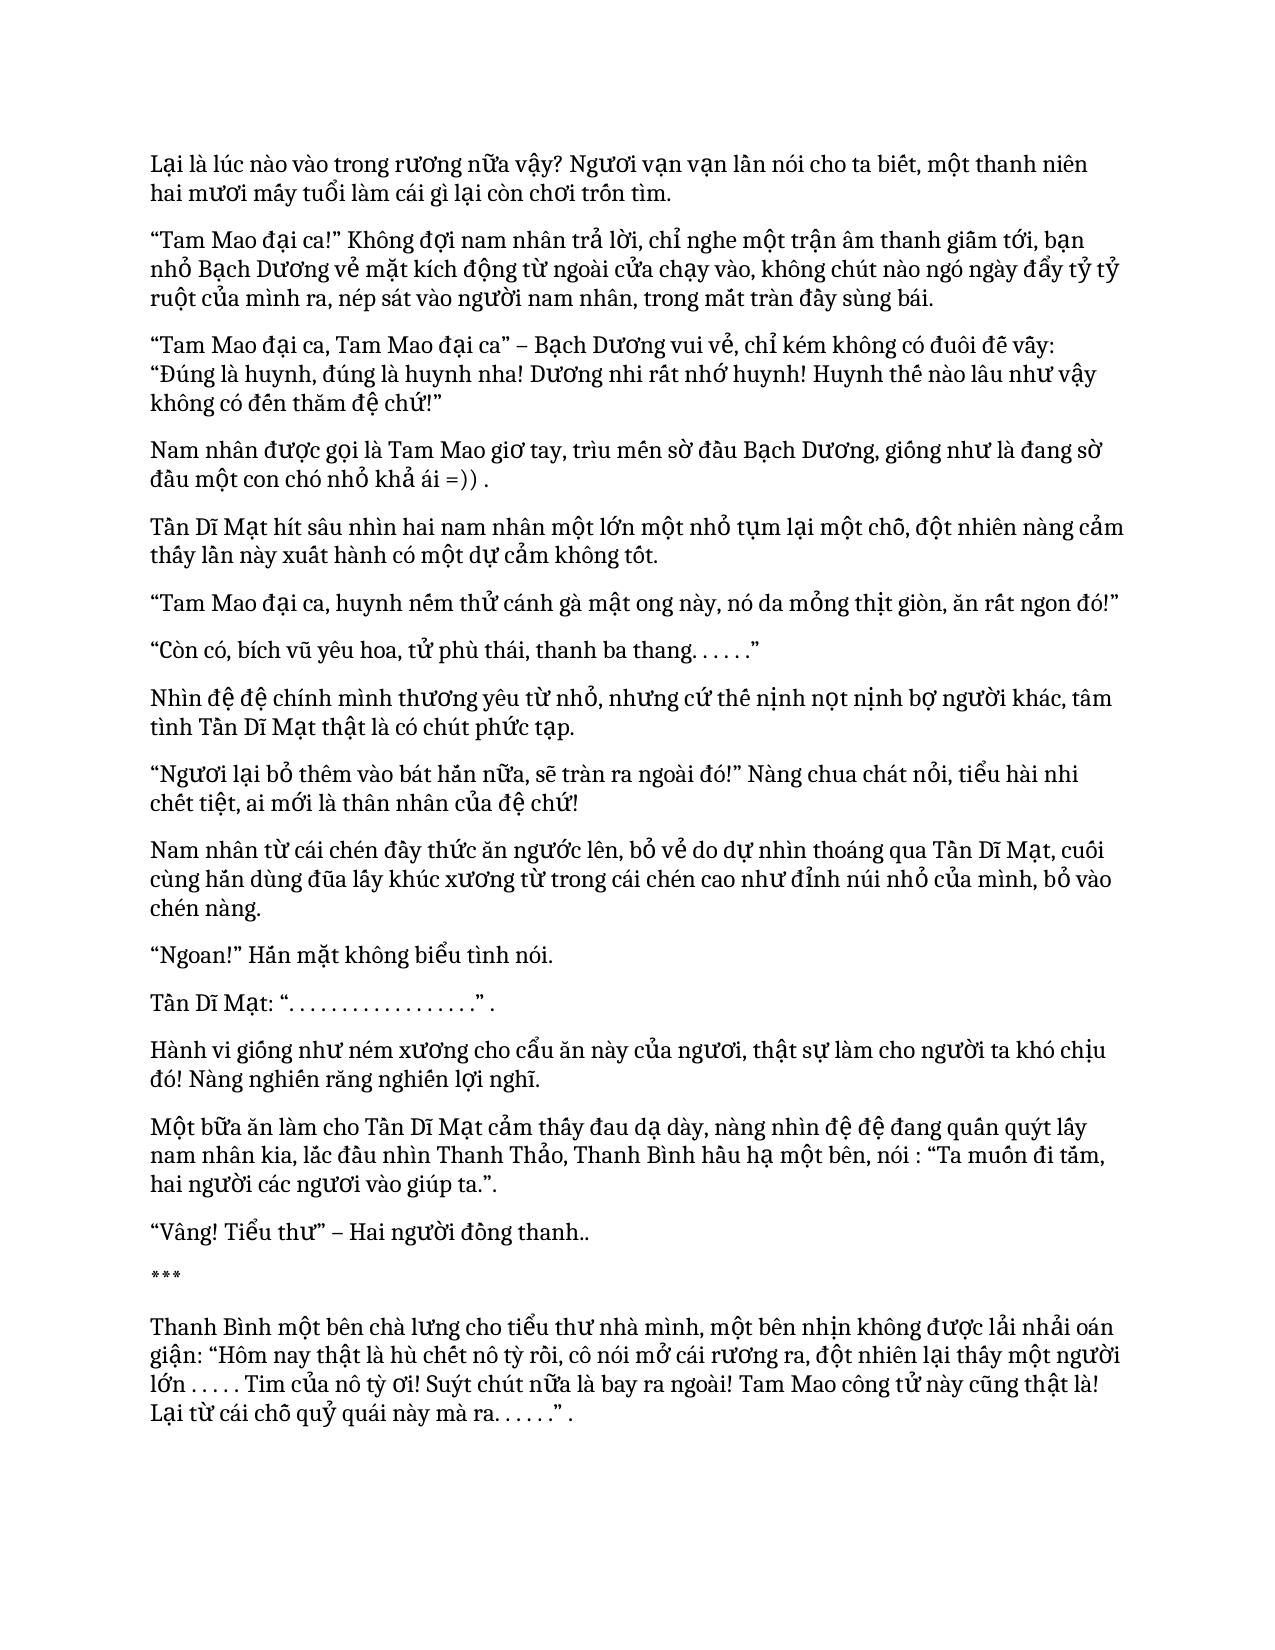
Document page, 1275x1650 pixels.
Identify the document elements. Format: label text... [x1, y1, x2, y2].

text “Ngươi lại bỏ thêm vào bát hắn nữa, sẽ tràn ra ngoài đó!” Nàng chua chát nỏi, tiểu hài nhi chết tiệt, ai mới là thân nhân của đệ chứ! [150, 760, 1125, 817]
text Thanh Bình một bên chà lưng cho tiểu thư nhà mình, một bên nhịn không được lải nhải oán giận: “Hôm nay thật là hù chết nô tỳ rồi, cô nói mở cái rương ra, đột nhiên lại thấy một người lớn . . . . . Tim của nô tỳ ơi! Suýt chút nữa là bay ra ngoài! Tam Mao công tử này cũng thật là! Lại từ cái chỗ quỷ quái này mà ra. . . . . .” . [150, 1312, 1125, 1427]
text Hành vi giống như ném xương cho cẩu ăn này của ngươi, thật sự làm cho người ta khó chịu đó! Nàng nghiến răng nghiến lợi nghĩ. [150, 1036, 1125, 1094]
text “Còn có, bích vũ yêu hoa, tử phù thái, thanh ba thang. . . . . .” [150, 636, 1125, 665]
text “Ngoan!” Hắn mặt không biểu tình nói. [150, 941, 1125, 970]
text *** [150, 1265, 1125, 1294]
text Lại là lúc nào vào trong rương nữa vậy? Ngươi vạn vạn lần nói cho ta biết, một thanh niên hai mươi mấy tuổi làm cái gì lại còn chơi trốn tìm. [150, 150, 1125, 207]
text Nhìn đệ đệ chính mình thương yêu từ nhỏ, nhưng cứ thế nịnh nọt nịnh bợ người khác, tâm tình Tần Dĩ Mạt thật là có chút phức tạp. [150, 684, 1125, 741]
text Nam nhân từ cái chén đầy thức ăn ngước lên, bỏ vẻ do dự nhìn thoáng qua Tần Dĩ Mạt, cuối cùng hắn dùng đũa lấy khúc xương từ trong cái chén cao như đỉnh núi nhỏ của mình, bỏ vào chén nàng. [150, 836, 1125, 922]
text Nam nhân được gọi là Tam Mao giơ tay, trìu mến sờ đầu Bạch Dương, giống như là đang sờ đầu một con chó nhỏ khả ái =)) . [150, 436, 1125, 494]
text Một bữa ăn làm cho Tần Dĩ Mạt cảm thấy đau dạ dày, nàng nhìn đệ đệ đang quấn quýt lấy nam nhân kia, lắc đầu nhìn Thanh Thảo, Thanh Bình hầu hạ một bên, nói : “Ta muốn đi tắm, hai người các ngươi vào giúp ta.”. [150, 1112, 1125, 1199]
text Tần Dĩ Mạt hít sâu nhìn hai nam nhân một lớn một nhỏ tụm lại một chỗ, đột nhiên nàng cảm thấy lần này xuất hành có một dự cảm không tốt. [150, 512, 1125, 570]
text Tần Dĩ Mạt: “. . . . . . . . . . . . . . . . . .” . [150, 989, 1125, 1017]
text “Tam Mao đại ca, Tam Mao đại ca” – Bạch Dương vui vẻ, chỉ kém không có đuôi đễ vẫy: “Đúng là huynh, đúng là huynh nha! Dương nhi rất nhớ huynh! Huynh thế nào lâu như vậy không có đến thăm đệ chứ!” [150, 331, 1125, 417]
text “Tam Mao đại ca!” Không đợi nam nhân trả lời, chỉ nghe một trận âm thanh giẫm tới, bạn nhỏ Bạch Dương vẻ mặt kích động từ ngoài cửa chạy vào, không chút nào ngó ngày đẩy tỷ tỷ ruột của mình ra, nép sát vào người nam nhân, trong mắt tràn đầy sùng bái. [150, 226, 1125, 312]
text “Tam Mao đại ca, huynh nếm thử cánh gà mật ong này, nó da mỏng thịt giòn, ăn rất ngon đó!” [150, 589, 1125, 617]
text “Vâng! Tiểu thư” – Hai người đồng thanh.. [150, 1217, 1125, 1246]
